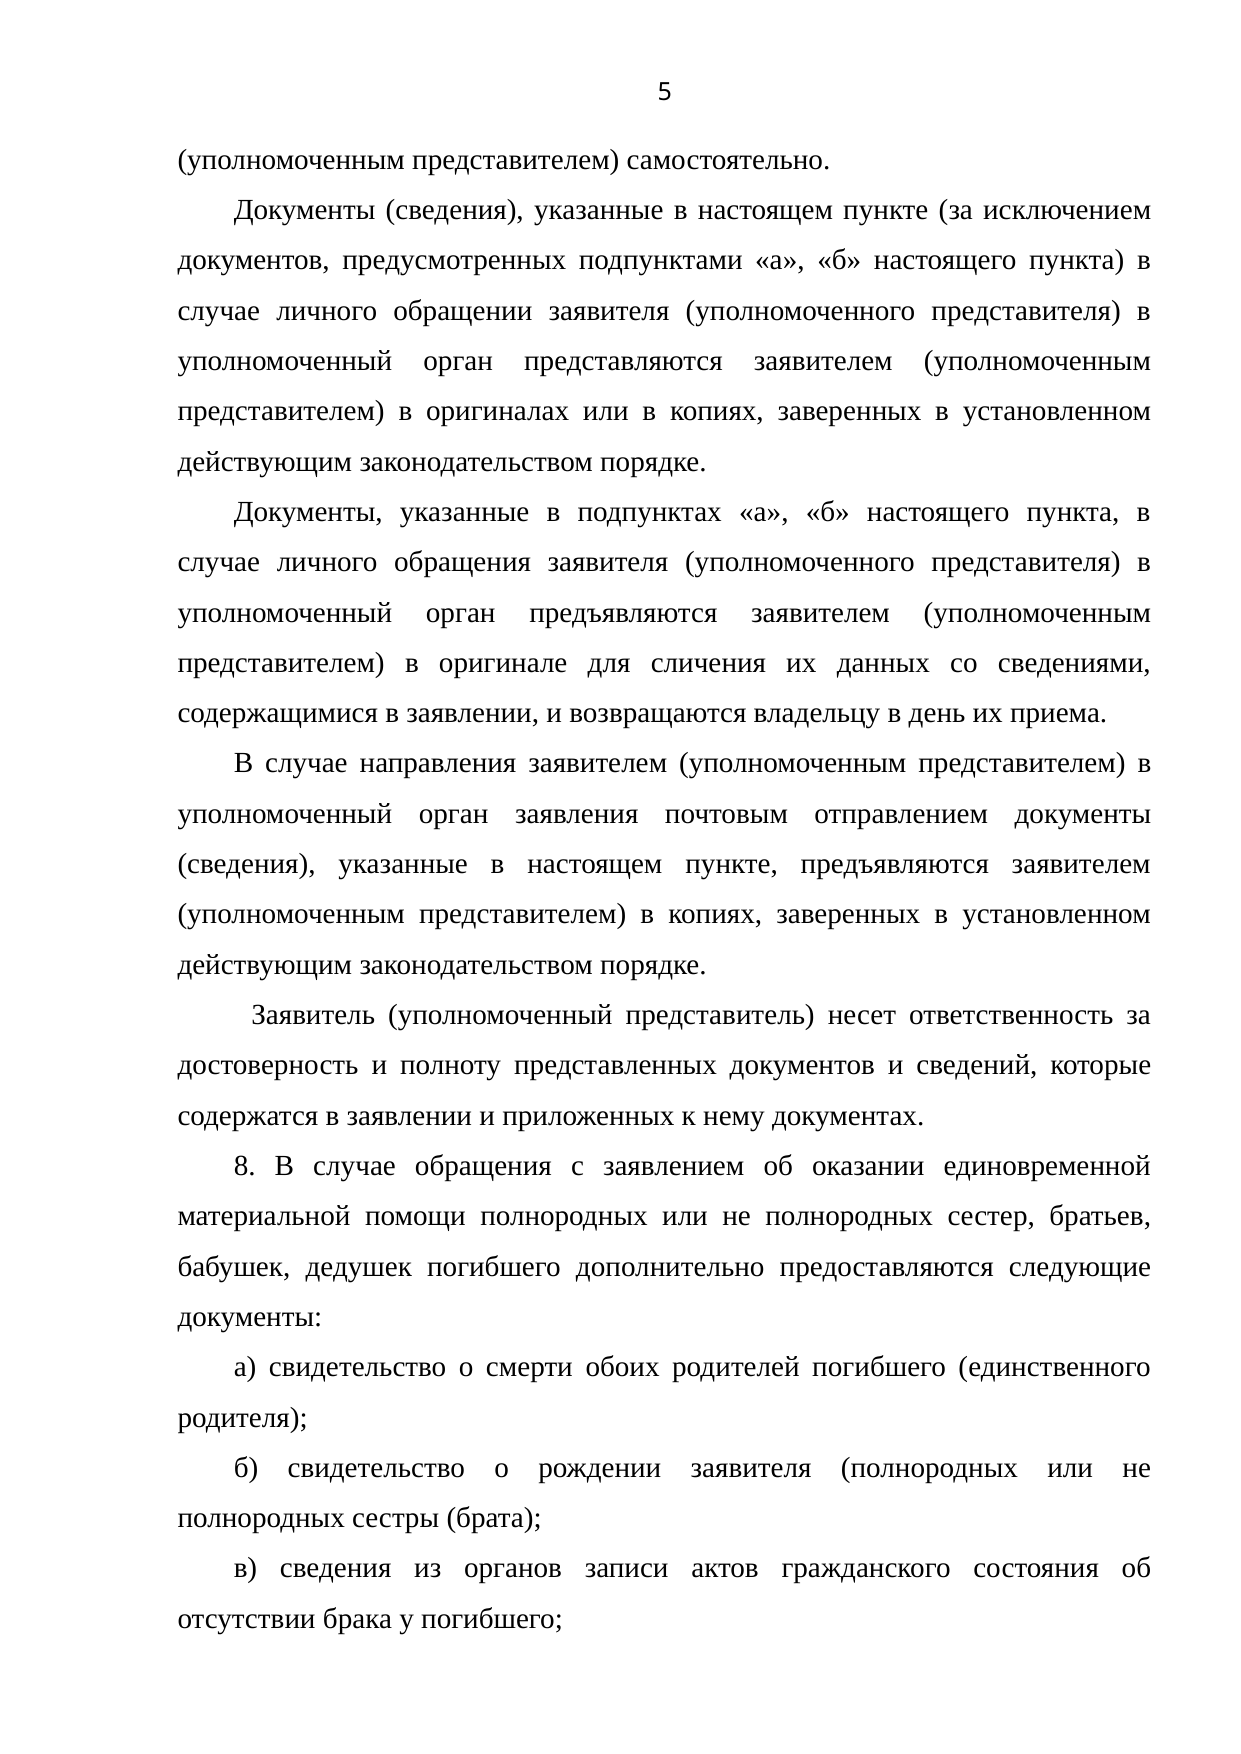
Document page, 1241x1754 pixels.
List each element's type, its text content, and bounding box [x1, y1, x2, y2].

text б) свидетельство о рождении заявителя (полнородных или не полнородных сестры (брата); [177, 1450, 1152, 1534]
text Заявитель (уполномоченный представитель) несет ответственность за достоверность и полноту представленных документов и сведений, которые содержатся в заявлении и приложенных к нему документах. [177, 997, 1152, 1131]
text В случае направления заявителем (уполномоченным представителем) в уполномоченный орган заявления почтовым отправлением документы (сведения), указанные в настоящем пункте, предъявляются заявителем (уполномоченным представителем) в копиях, заверенных в установленном действующим законодательством порядке. [177, 746, 1152, 980]
text в) сведения из органов записи актов гражданского состояния об отсутствии брака у погибшего; [177, 1551, 1152, 1634]
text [177, 142, 1152, 175]
text 8. В случае обращения с заявлением об оказании единовременной материальной помощи полнородных или не полнородных сестер, братьев, бабушек, дедушек погибшего дополнительно предоставляются следующие документы: [177, 1148, 1152, 1333]
text Документы, указанные в подпунктах «а», «б» настоящего пункта, в случае личного обращения заявителя (уполномоченного представителя) в уполномоченный орган предъявляются заявителем (уполномоченным представителем) в оригинале для сличения их данных со сведениями, содержащимися в заявлении, и возвращаются владельцу в день их приема. [177, 494, 1152, 729]
text а) свидетельство о смерти обоих родителей погибшего (единственного родителя); [177, 1349, 1152, 1433]
text Документы (сведения), указанные в настоящем пункте (за исключением документов, предусмотренных подпунктами «а», «б» настоящего пункта) в случае личного обращении заявителя (уполномоченного представителя) в уполномоченный орган представляются заявителем (уполномоченным представителем) в оригиналах или в копиях, заверенных в установленном действующим законодательством порядке. [177, 192, 1152, 477]
